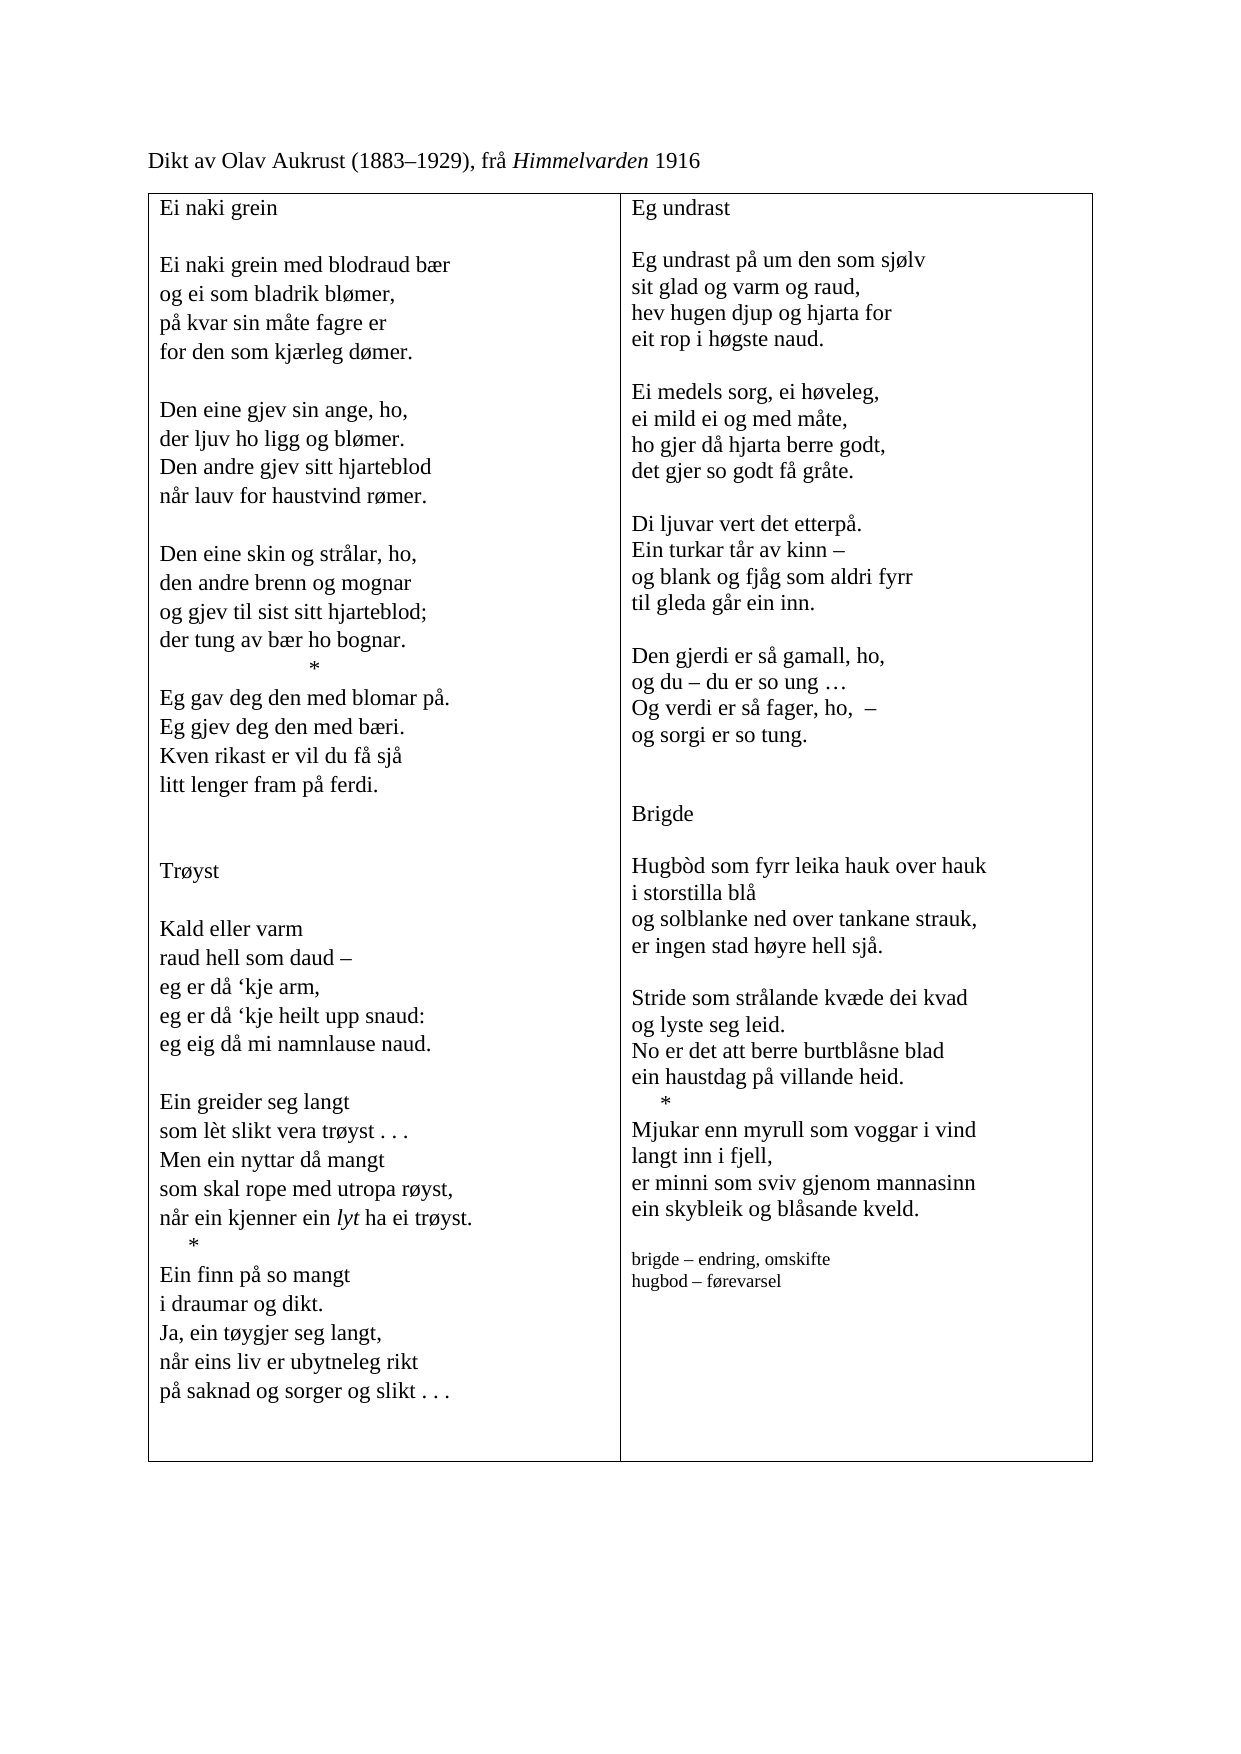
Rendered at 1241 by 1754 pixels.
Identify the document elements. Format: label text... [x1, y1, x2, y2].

text Dikt av Olav Aukrust (1883–1929), frå Himmelvarden 1916 [148, 148, 1093, 174]
table_header Eg undrast Eg undrast på um den som sjølv sit glad og varm og raud, hev hugen djup og hjarta for eit rop i høgste naud. Ei medels sorg, ei høveleg, ei mild ei og med måte, ho gjer då hjarta berre godt, det gjer so godt få gråte. Di ljuvar vert det etterpå. Ein turkar tår av kinn – og blank og fjåg som aldri fyrr til gleda går ein inn. Den gjerdi er så gamall, ho, og du – du er so ung … Og verdi er så fager, ho, – og sorgi er so tung. Brigde Hugbòd som fyrr leika hauk over hauk i storstilla blå og solblanke ned over tankane strauk, er ingen stad høyre hell sjå. Stride som strålande kvæde dei kvad og lyste seg leid. No er det att berre burtblåsne blad ein haustdag på villande heid. * Mjukar enn myrull som voggar i vind langt inn i fjell, er minni som sviv gjenom mannasinn ein skybleik og blåsande kveld. brigde – endring, omskifte hugbod – førevarsel [621, 194, 1092, 1461]
table_header Ei naki grein Ei naki grein med blodraud bær og ei som bladrik blømer, på kvar sin måte fagre er for den som kjærleg dømer. Den eine gjev sin ange, ho, der ljuv ho ligg og blømer. Den andre gjev sitt hjarteblod når lauv for haustvind rømer. Den eine skin og strålar, ho, den andre brenn og mognar og gjev til sist sitt hjarteblod; der tung av bær ho bognar. * Eg gav deg den med blomar på. Eg gjev deg den med bæri. Kven rikast er vil du få sjå litt lenger fram på ferdi. Trøyst Kald eller varm raud hell som daud – eg er då ‘kje arm, eg er då ‘kje heilt upp snaud: eg eig då mi namnlause naud. Ein greider seg langt som lèt slikt vera trøyst . . . Men ein nyttar då mangt som skal rope med utropa røyst, når ein kjenner ein lyt ha ei trøyst. * Ein finn på so mangt i draumar og dikt. Ja, ein tøygjer seg langt, når eins liv er ubytneleg rikt på saknad og sorger og slikt . . . [149, 194, 620, 1461]
